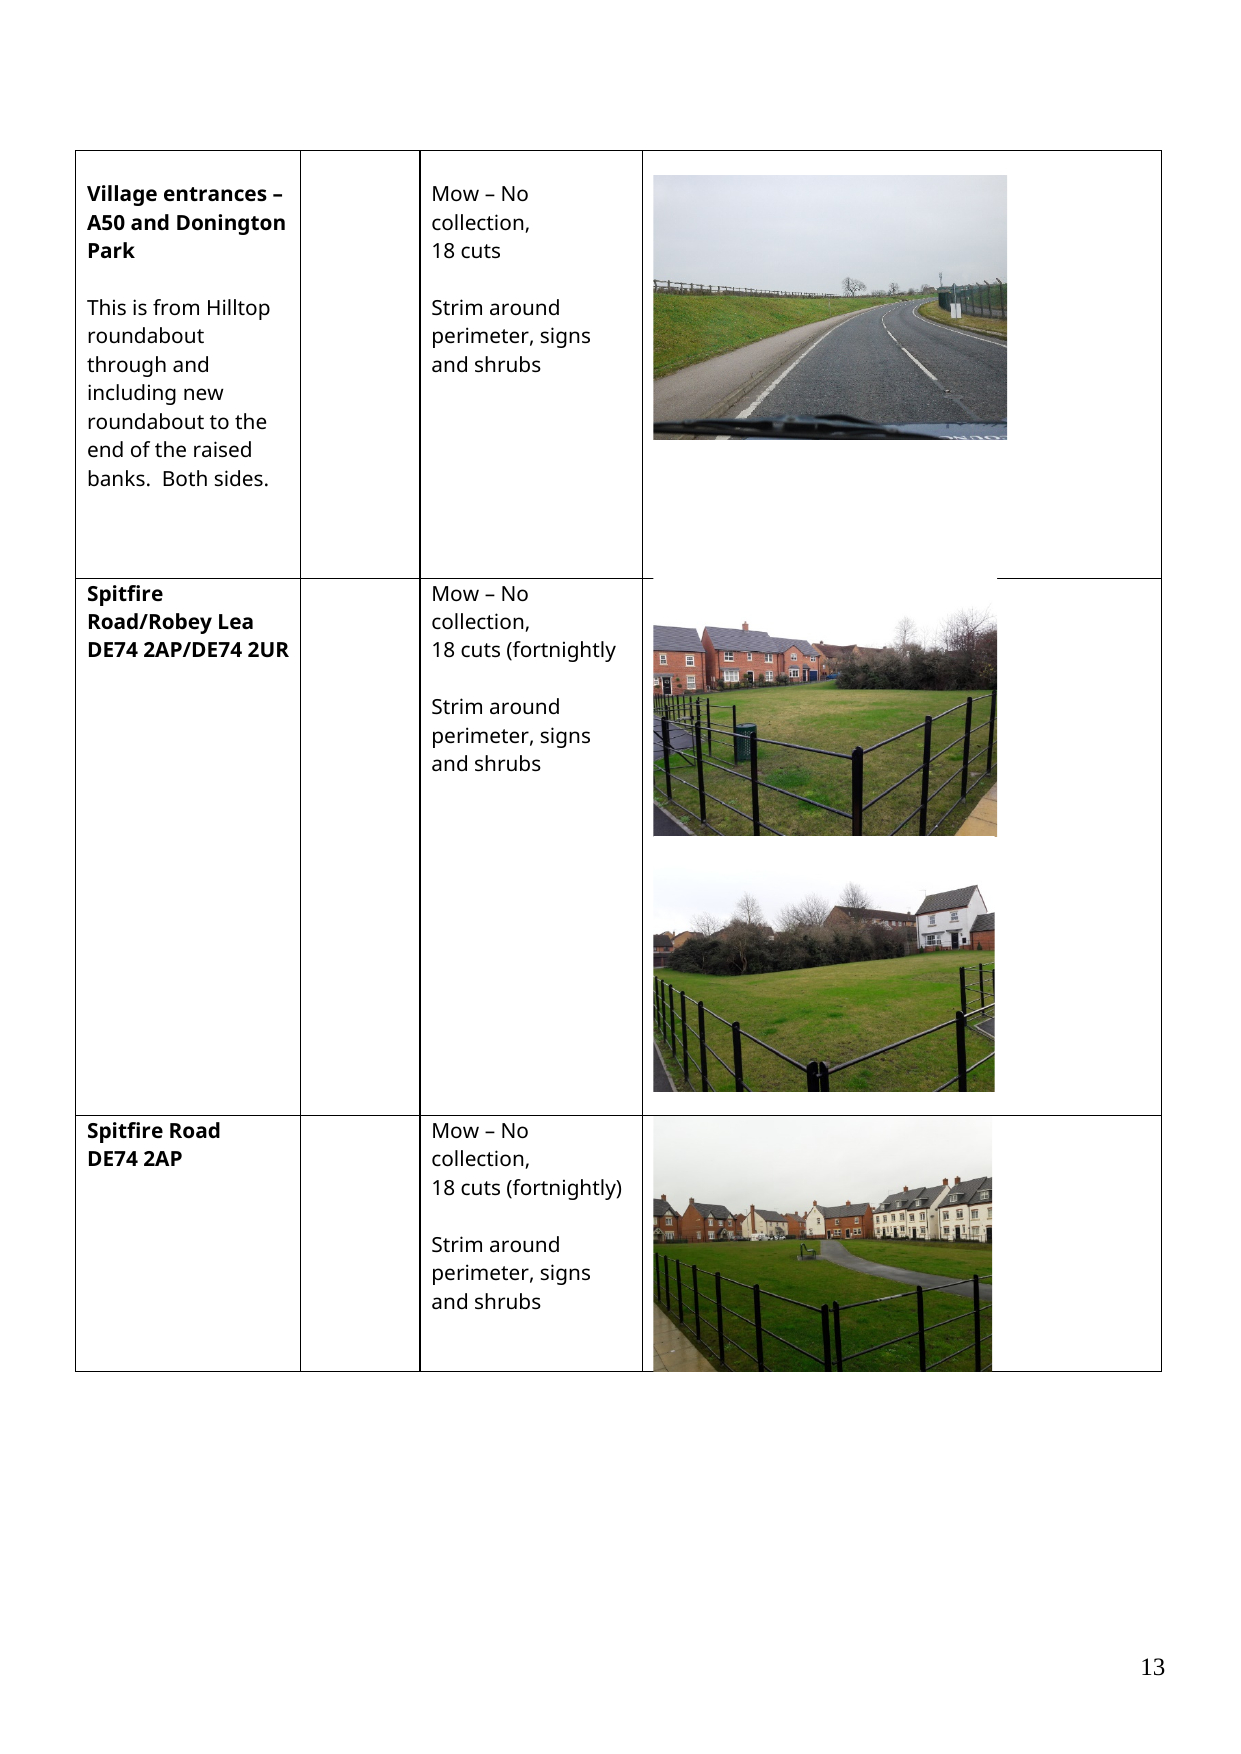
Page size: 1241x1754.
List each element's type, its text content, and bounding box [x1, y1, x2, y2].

table_cell [301, 151, 419, 578]
picture [653, 175, 1008, 440]
table_cell [643, 151, 1161, 578]
table_cell [993, 1116, 1161, 1371]
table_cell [76, 1116, 300, 1371]
table_cell [643, 1116, 653, 1371]
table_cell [421, 1116, 642, 1371]
table_cell Mow – No collection, 18 cuts (fortnightly Strim around perimeter, signs and shrubs [421, 579, 642, 1115]
table_cell Mow – No collection, 18 cuts Strim around perimeter, signs and shrubs [421, 151, 642, 578]
table_cell Spitfire Road/Robey Lea DE74 2AP/DE74 2UR [76, 579, 300, 1115]
table_cell [643, 579, 1161, 1115]
table_cell Village entrances – A50 and Donington Park This is from Hilltop roundabout through and including new roundabout to the end of the raised banks. Both sides. [76, 151, 300, 578]
picture [653, 578, 998, 1092]
table_cell [301, 579, 419, 1115]
table_cell [301, 1116, 419, 1371]
picture [653, 1116, 993, 1372]
